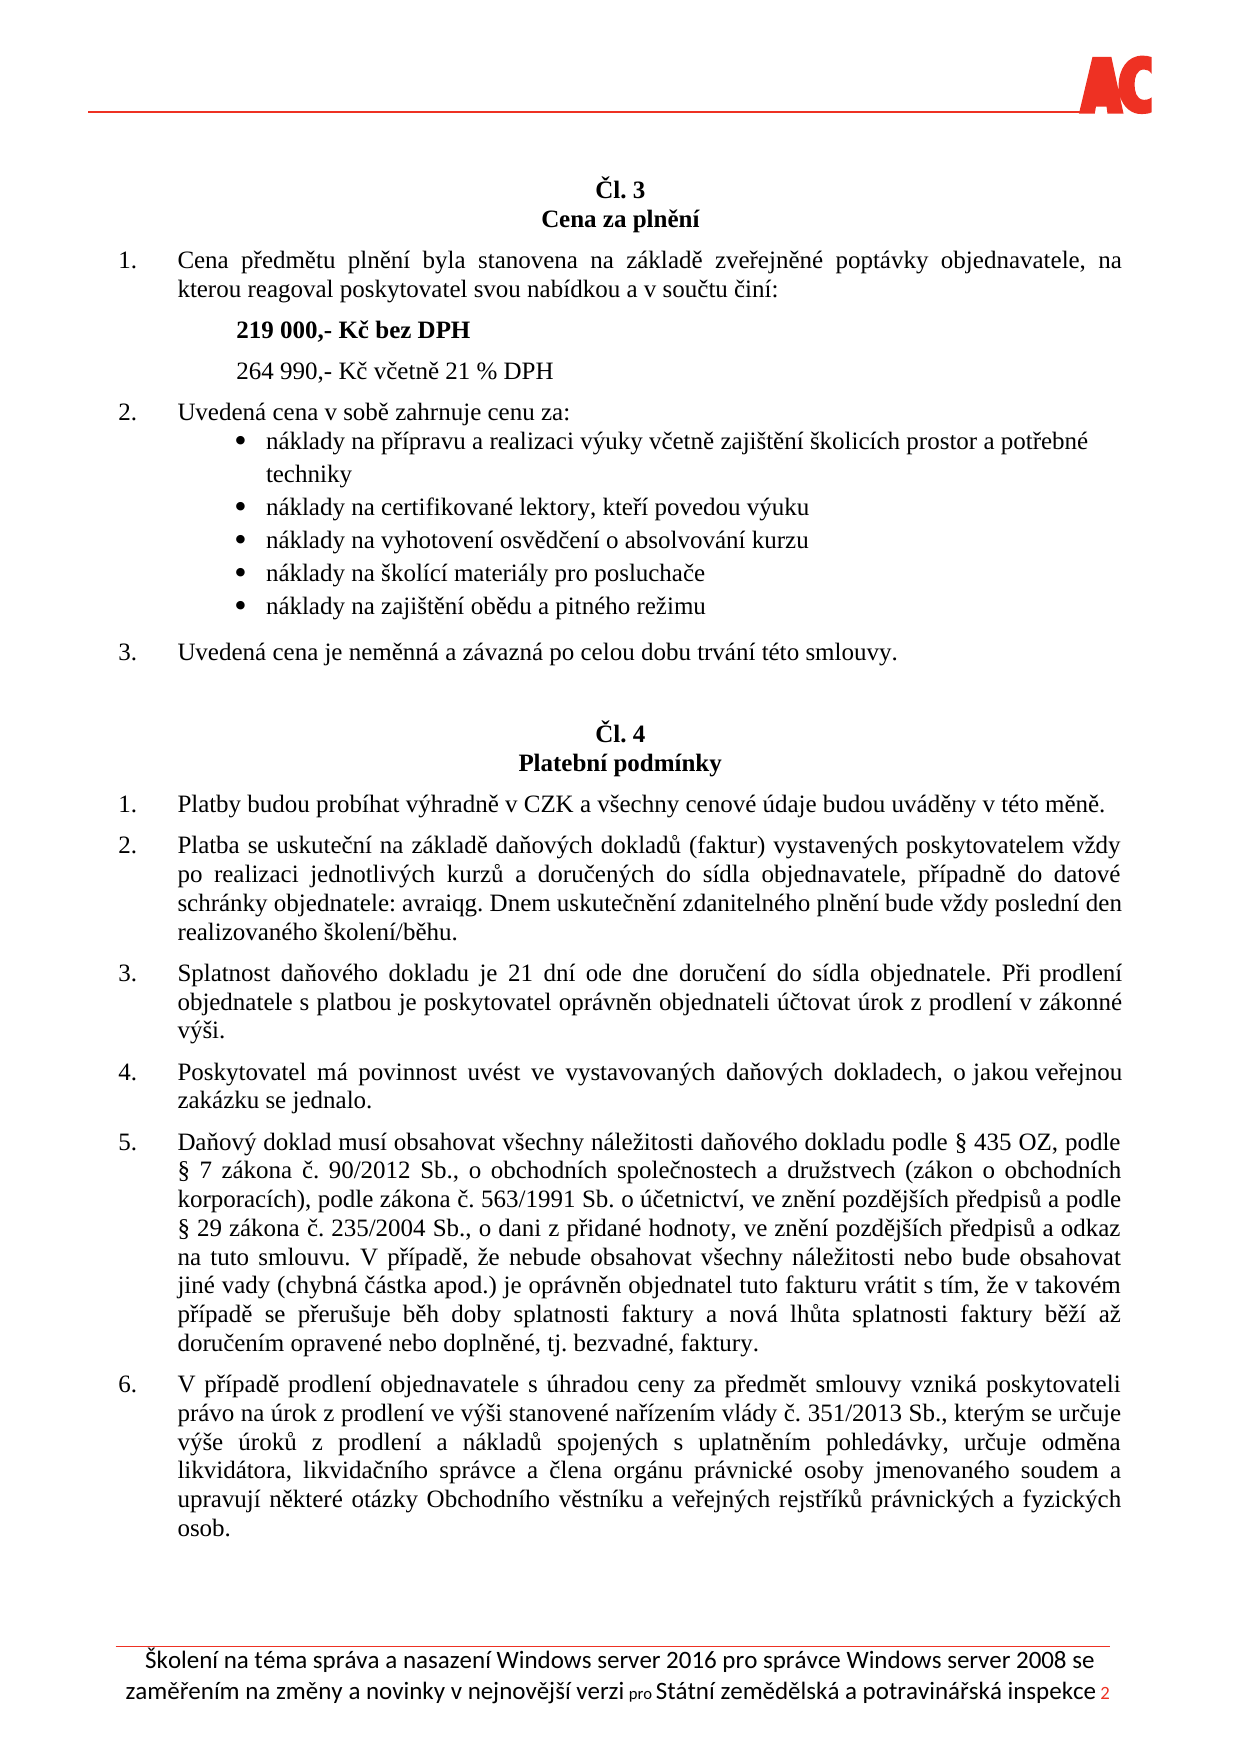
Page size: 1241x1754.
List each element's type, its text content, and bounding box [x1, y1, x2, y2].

list Platby budou probíhat výhradně v CZK a všechny cenové údaje budou uváděny v této měně. [118, 789, 1122, 818]
list náklady na zajištění obědu a pitného režimu [236, 591, 1122, 620]
text Platební podmínky [118, 748, 1122, 777]
list náklady na přípravu a realizaci výuky včetně zajištění školicích prostor a potřebné techniky [236, 426, 1122, 488]
list náklady na školící materiály pro posluchače [236, 558, 1122, 587]
list Splatnost daňového dokladu je 21 dní ode dne doručení do sídla objednatele. Při prodlení objednatele s platbou je poskytovatel oprávněn objednateli účtovat úrok z prodlení v zákonné výši. [118, 958, 1122, 1044]
list Uvedená cena je neměnná a závazná po celou dobu trvání této smlouvy. [118, 637, 1122, 666]
text Cena za plnění [118, 204, 1122, 232]
list náklady na vyhotovení osvědčení o absolvování kurzu [236, 525, 1122, 554]
list Platba se uskuteční na základě daňových dokladů (faktur) vystavených poskytovatelem vždy po realizaci jednotlivých kurzů a doručených do sídla objednavatele, případně do datové schránky objednatele: avraiqg. Dnem uskutečnění zdanitelného plnění bude vždy poslední den realizovaného školení/běhu. [118, 831, 1122, 946]
list náklady na certifikované lektory, kteří povedou výuku [236, 492, 1122, 521]
list Daňový doklad musí obsahovat všechny náležitosti daňového dokladu podle § 435 OZ, podle § 7 zákona č. 90/2012 Sb., o obchodních společnostech a družstvech (zákon o obchodních korporacích), podle zákona č. 563/1991 Sb. o účetnictví, ve znění pozdějších předpisů a podle § 29 zákona č. 235/2004 Sb., o dani z přidané hodnoty, ve znění pozdějších předpisů a odkaz na tuto smlouvu. V případě, že nebude obsahovat všechny náležitosti nebo bude obsahovat jiné vady (chybná částka apod.) je oprávněn objednatel tuto fakturu vrátit s tím, že v takovém případě se přerušuje běh doby splatnosti faktury a nová lhůta splatnosti faktury běží až doručením opravené nebo doplněné, tj. bezvadné, faktury. [118, 1127, 1122, 1357]
text 219 000,- Kč bez DPH [236, 315, 1122, 344]
list Uvedená cena v sobě zahrnuje cenu za: [118, 397, 1122, 426]
list Poskytovatel má povinnost uvést ve vystavovaných daňových dokladech, o jakou veřejnou zakázku se jednalo. [118, 1057, 1122, 1114]
list V případě prodlení objednavatele s úhradou ceny za předmět smlouvy vzniká poskytovateli právo na úrok z prodlení ve výši stanovené nařízením vlády č. 351/2013 Sb., kterým se určuje výše úroků z prodlení a nákladů spojených s uplatněním pohledávky, určuje odměna likvidátora, likvidačního správce a člena orgánu právnické osoby jmenovaného soudem a upravují některé otázky Obchodního věstníku a veřejných rejstříků právnických a fyzických osob. [118, 1369, 1122, 1542]
text Čl. 4 [118, 719, 1122, 748]
text 264 990,- Kč včetně 21 % DPH [236, 356, 1122, 385]
text Čl. 3 [118, 175, 1122, 204]
list Cena předmětu plnění byla stanovena na základě zveřejněné poptávky objednavatele, na kterou reagoval poskytovatel svou nabídkou a v součtu činí: [118, 245, 1122, 302]
